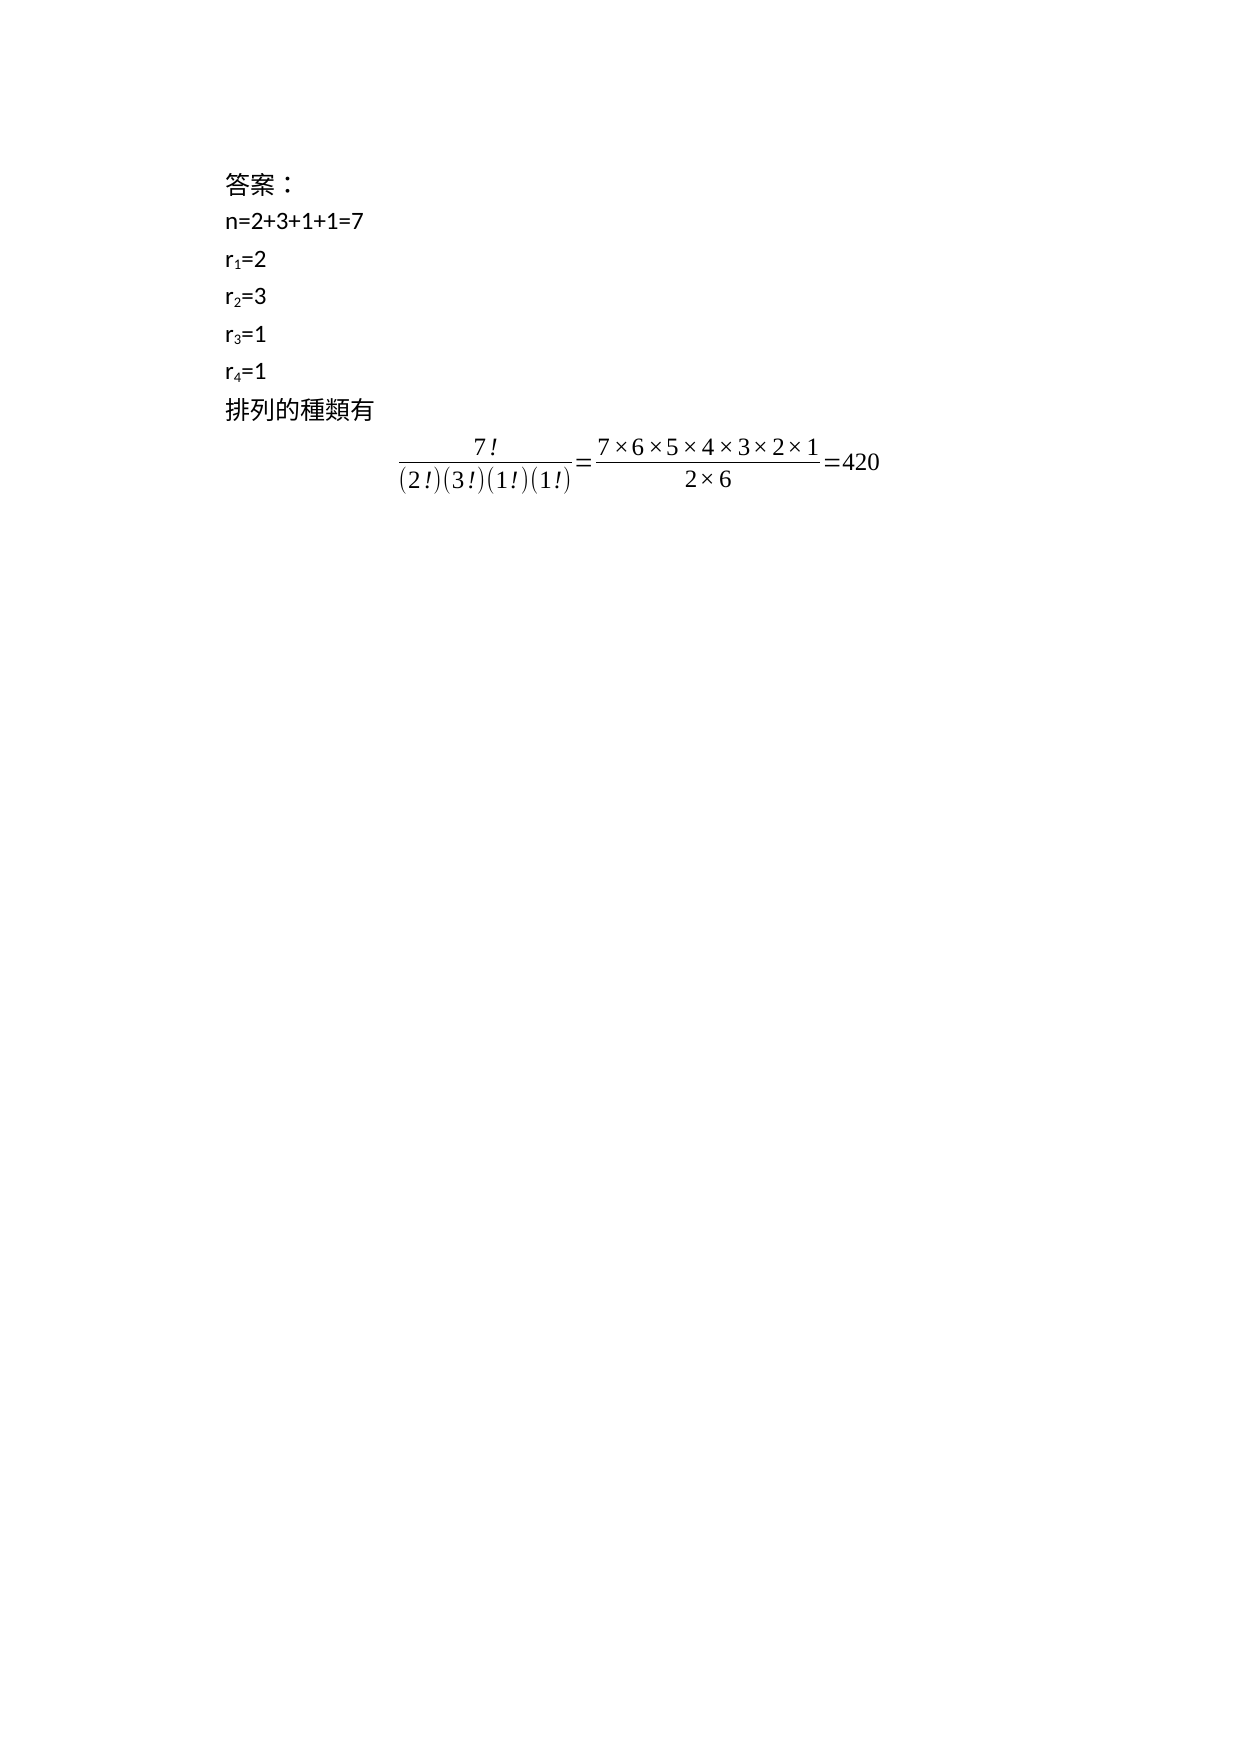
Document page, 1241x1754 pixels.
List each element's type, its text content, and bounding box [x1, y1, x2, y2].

list 答案： [225, 164, 1053, 202]
list n=2+3+1+1=7 [225, 202, 1053, 239]
list r4=1 [225, 352, 1053, 389]
list r1=2 [225, 239, 1053, 277]
list r2=3 [225, 277, 1053, 314]
list 排列的種類有 [225, 389, 1053, 427]
list r3=1 [225, 314, 1053, 352]
